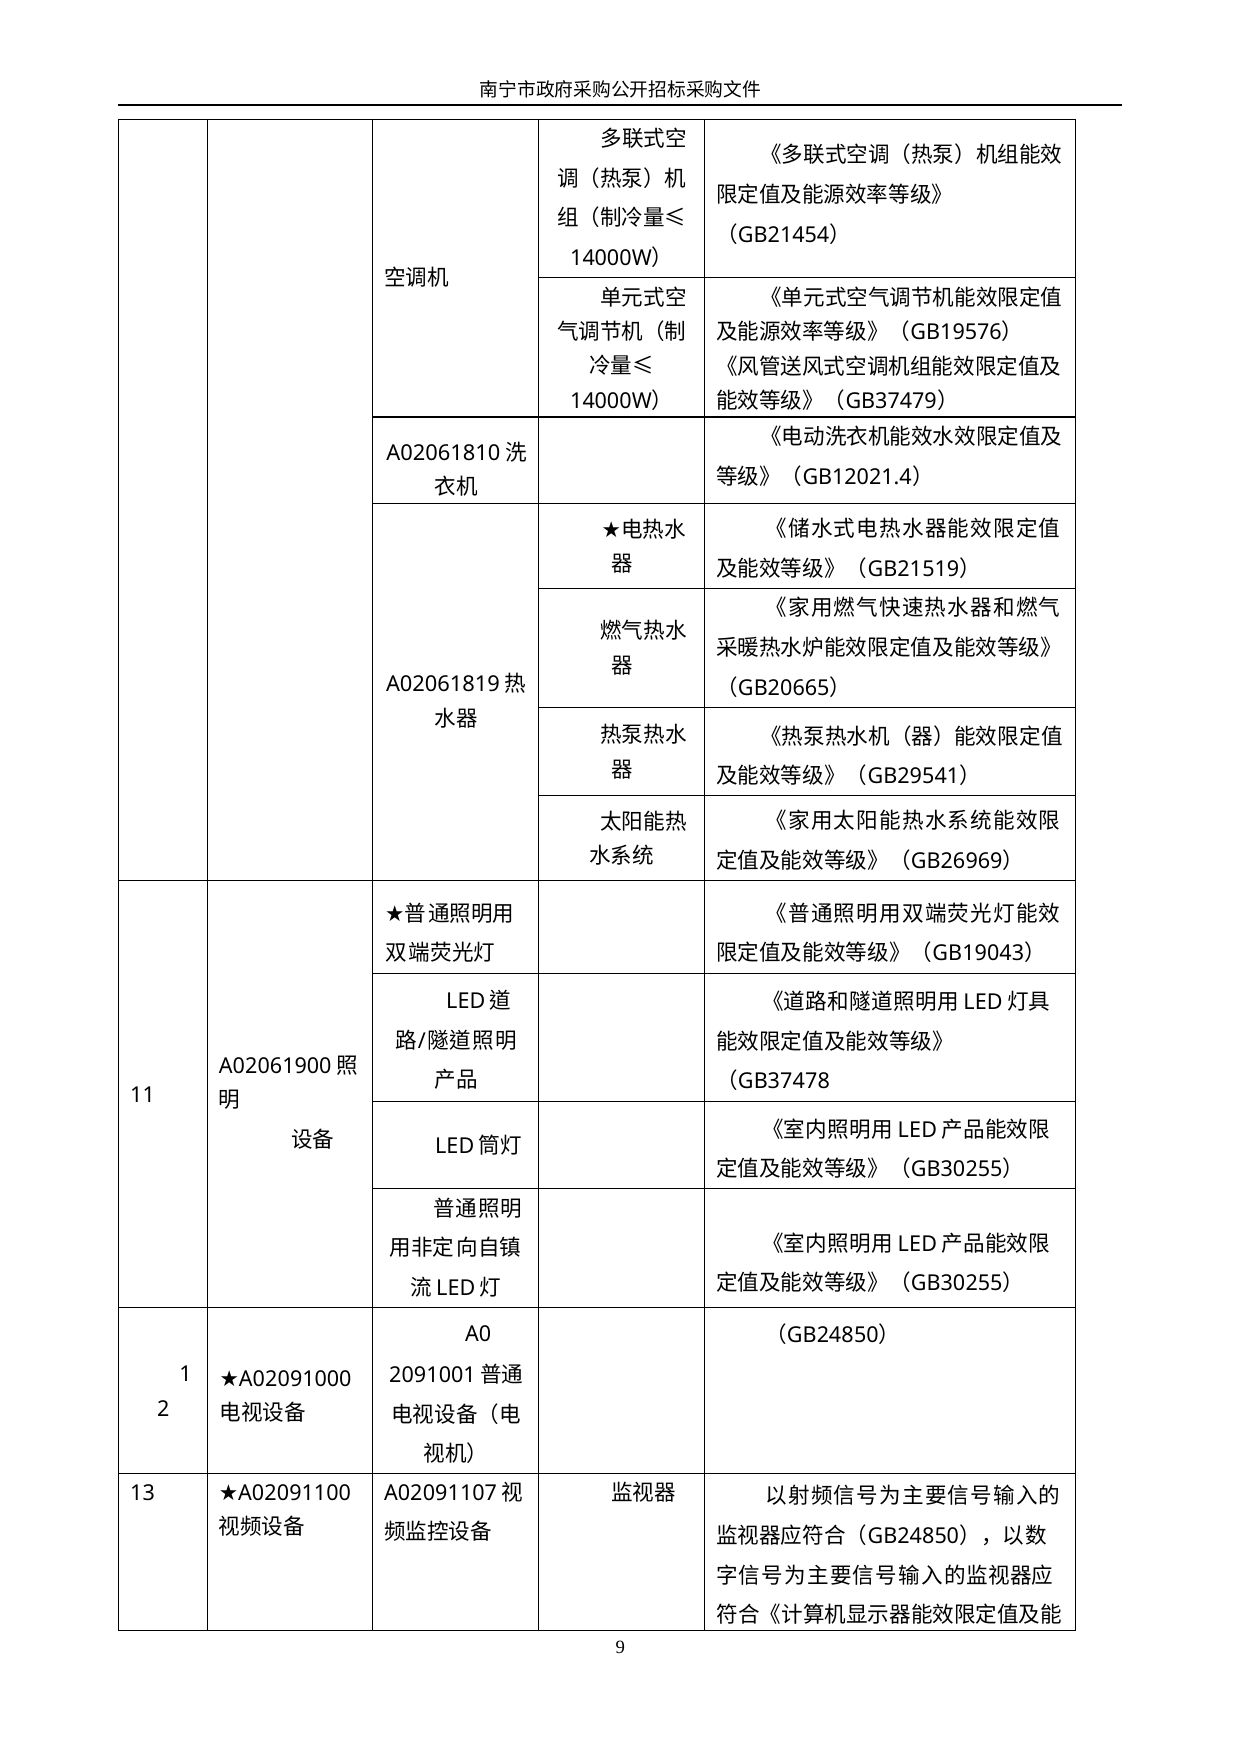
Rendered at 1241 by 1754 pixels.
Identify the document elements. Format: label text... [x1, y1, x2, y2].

table_cell 11 [119, 881, 207, 1307]
table_cell 《普通照明用双端荧光灯能效限定值及能效等级》（GB19043） [705, 881, 1075, 972]
table_cell 《电动洗衣机能效水效限定值及等级》（GB12021.4） [705, 418, 1075, 503]
table_cell ★A02061804空调机 [373, 120, 538, 416]
table_cell [539, 1308, 704, 1473]
table_cell ★普通照明用双端荧光灯 [373, 881, 538, 972]
table_cell A02061900照明 设备 [208, 881, 372, 1307]
table_cell 《室内照明用LED产品能效限定值及能效等级》（GB30255） [705, 1189, 1075, 1307]
table_cell ★A02091000电视设备 [208, 1308, 372, 1473]
table_cell 《多联式空调（热泵）机组能效限定值及能源效率等级》（GB21454） [705, 120, 1075, 277]
table_cell A02091001普通电视设备（电视机） [373, 1308, 538, 1473]
table_cell [539, 881, 704, 972]
table_cell 单元式空气调节机（制冷量≤ 14000W） [539, 278, 704, 416]
table_cell ★电热水器 [539, 504, 704, 588]
table_cell [539, 974, 704, 1101]
table_cell 13 [119, 1474, 207, 1630]
table_cell 多联式空调（热泵）机组（制冷量≤ 14000W） [539, 120, 704, 277]
table_cell 热泵热水器 [539, 708, 704, 795]
table_cell ★A02091100视频设备 [208, 1474, 372, 1630]
table_cell 燃气热水器 [539, 589, 704, 707]
table_cell 太阳能热水系统 [539, 796, 704, 879]
table_cell 普通照明用非定向自镇流LED灯 [373, 1189, 538, 1307]
table_cell 《家用太阳能热水系统能效限定值及能效等级》（GB26969） [705, 796, 1075, 879]
table_cell A02091107视频监控设备 [373, 1474, 538, 1630]
table_cell A02061810洗衣机 [373, 418, 538, 503]
table_cell 《道路和隧道照明用LED灯具能效限定值及能效等级》（GB37478 [705, 974, 1075, 1101]
table_cell （GB24850） [705, 1308, 1075, 1473]
table_cell [539, 1102, 704, 1188]
table_cell 监视器 [539, 1474, 704, 1630]
table_cell LED道路/隧道照明产品 [373, 974, 538, 1101]
table_cell 《热泵热水机（器）能效限定值及能效等级》（GB29541） [705, 708, 1075, 795]
table_cell 12 [119, 1308, 207, 1473]
table_cell [539, 1189, 704, 1307]
table_cell 《家用燃气快速热水器和燃气采暖热水炉能效限定值及能效等级》（GB20665） [705, 589, 1075, 707]
table_cell 《储水式电热水器能效限定值及能效等级》（GB21519） [705, 504, 1075, 588]
table_cell 《单元式空气调节机能效限定值及能源效率等级》（GB19576）《风管送风式空调机组能效限定值及能效等级》（GB37479） [705, 278, 1075, 416]
table_cell [539, 418, 704, 503]
table_cell LED筒灯 [373, 1102, 538, 1188]
table_cell 《室内照明用LED产品能效限定值及能效等级》（GB30255） [705, 1102, 1075, 1188]
table_cell A02061819热水器 [373, 504, 538, 879]
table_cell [705, 1474, 1075, 1630]
